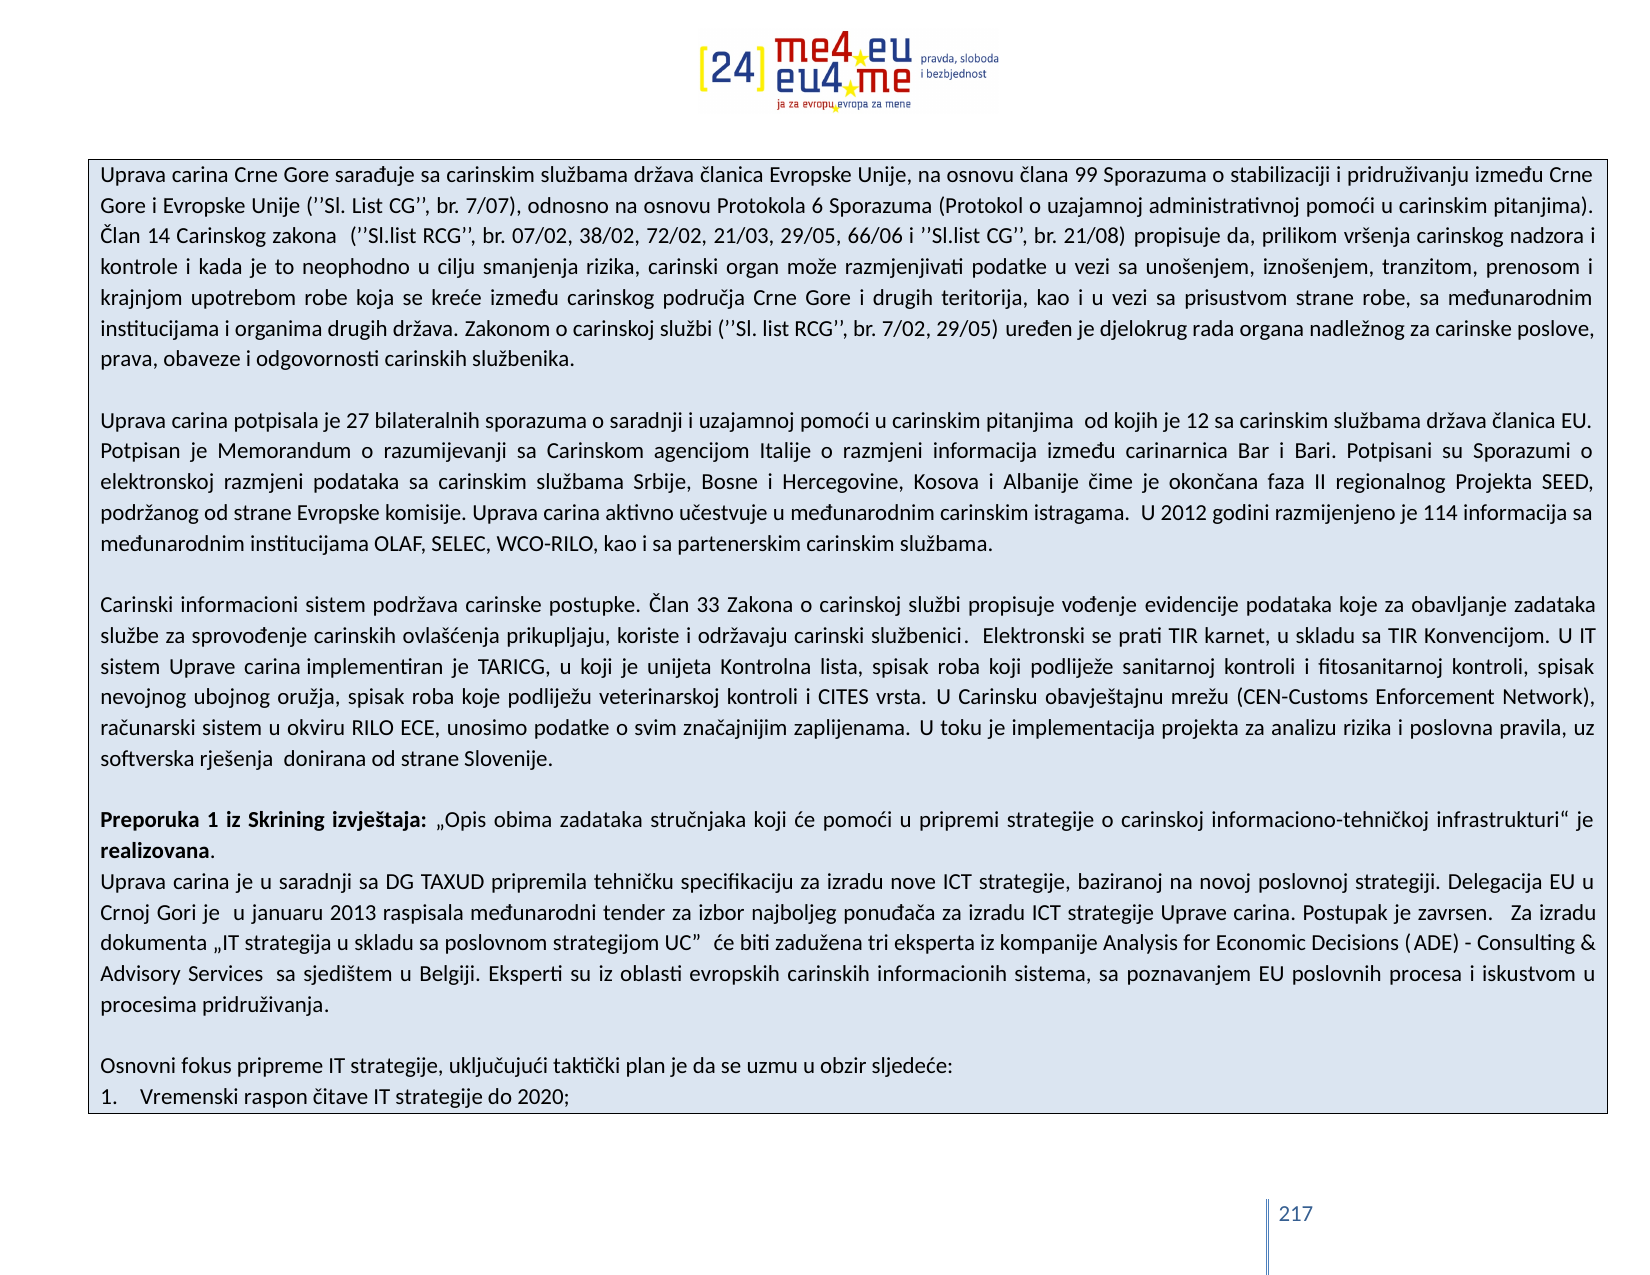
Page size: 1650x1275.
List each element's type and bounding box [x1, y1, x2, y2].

picture [697, 28, 999, 114]
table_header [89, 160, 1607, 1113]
